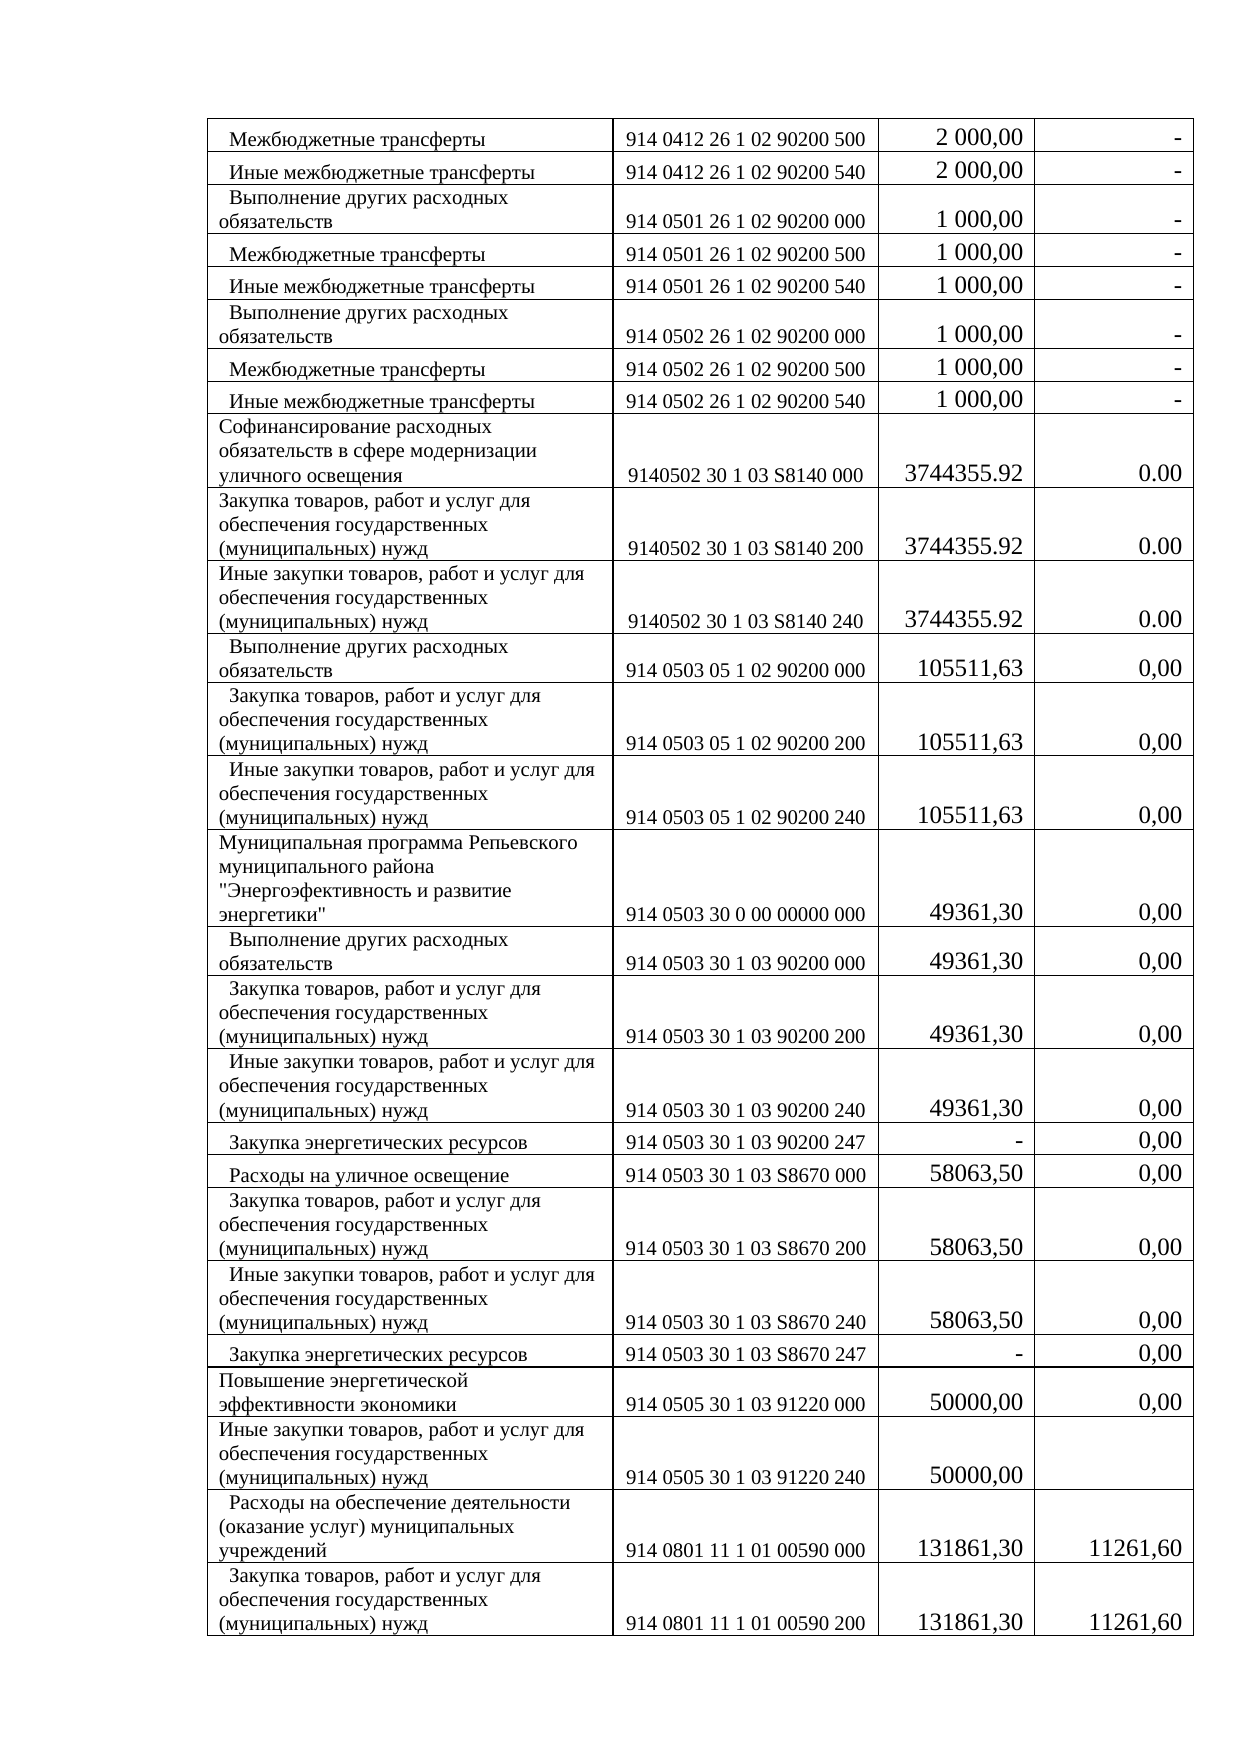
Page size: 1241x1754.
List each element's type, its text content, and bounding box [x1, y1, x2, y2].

table_cell 914 0502 26 1 02 90200 540 [614, 382, 878, 413]
table_cell 1 000,00 [879, 382, 1034, 413]
table_cell 0.00 [1035, 414, 1193, 487]
table_cell 50000,00 [879, 1417, 1034, 1489]
table_cell 914 0503 30 1 03 90200 000 [614, 927, 878, 975]
table_cell 58063,50 [879, 1261, 1034, 1334]
table_cell Закупка товаров, работ и услуг для обеспечения государственных (муниципальных) нужд [208, 1563, 612, 1635]
table_cell 2 000,00 [879, 119, 1034, 151]
table_cell 0,00 [1035, 1123, 1193, 1154]
table_cell - [879, 1335, 1034, 1366]
table_cell Выполнение других расходных обязательств [208, 300, 612, 348]
table_cell 914 0503 30 1 03 S8670 240 [614, 1261, 878, 1334]
table_cell 0,00 [1035, 1188, 1193, 1260]
table_cell 0,00 [1035, 756, 1193, 829]
table_cell 0,00 [1035, 1049, 1193, 1122]
table_cell 3744355.92 [879, 488, 1034, 560]
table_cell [208, 185, 612, 233]
table_cell Иные закупки товаров, работ и услуг для обеспечения государственных (муниципальных) нужд [208, 561, 612, 633]
table_cell Повышение энергетической эффективности экономики [208, 1368, 612, 1416]
table_cell 1 000,00 [879, 234, 1034, 266]
table_cell 49361,30 [879, 1049, 1034, 1122]
table_cell 0,00 [1035, 830, 1193, 926]
table_cell 105511,63 [879, 683, 1034, 755]
table_cell - [1035, 119, 1193, 151]
table_cell Закупка энергетических ресурсов [208, 1123, 612, 1154]
table_cell 3744355.92 [879, 561, 1034, 633]
table_cell 914 0503 30 1 03 S8670 247 [614, 1335, 878, 1366]
table_cell Иные закупки товаров, работ и услуг для обеспечения государственных (муниципальных) нужд [208, 1049, 612, 1122]
table_cell 0,00 [1035, 1335, 1193, 1366]
table_cell Закупка товаров, работ и услуг для обеспечения государственных (муниципальных) нужд [208, 683, 612, 755]
table_cell 2 000,00 [879, 152, 1034, 184]
table_cell 914 0503 05 1 02 90200 000 [614, 634, 878, 682]
table_cell - [1035, 300, 1193, 348]
table_cell 11261,60 [1035, 1490, 1193, 1562]
table_cell 914 0412 26 1 02 90200 500 [614, 119, 878, 151]
table_cell 50000,00 [879, 1368, 1034, 1416]
table_cell 1 000,00 [879, 300, 1034, 348]
table_cell 0,00 [1035, 927, 1193, 975]
table_cell Иные межбюджетные трансферты [208, 152, 612, 184]
table_cell 49361,30 [879, 927, 1034, 975]
table_cell 105511,63 [879, 756, 1034, 829]
table_cell 914 0501 26 1 02 90200 000 [614, 185, 878, 233]
table_cell 914 0801 11 1 01 00590 200 [614, 1563, 878, 1635]
table_cell 0,00 [1035, 1261, 1193, 1334]
table_cell 105511,63 [879, 634, 1034, 682]
table_cell 9140502 30 1 03 S8140 000 [614, 414, 878, 487]
table_cell - [1035, 185, 1193, 233]
table_cell 11261,60 [1035, 1563, 1193, 1635]
table_cell 0,00 [1035, 1368, 1193, 1416]
table_cell 914 0502 26 1 02 90200 500 [614, 349, 878, 381]
table_cell 0,00 [1035, 976, 1193, 1048]
table_cell 58063,50 [879, 1155, 1034, 1187]
table_cell 914 0503 30 0 00 00000 000 [614, 830, 878, 926]
table_cell Софинансирование расходных обязательств в сфере модернизации уличного освещения [208, 414, 612, 487]
table_cell Расходы на уличное освещение [208, 1155, 612, 1187]
table_cell Выполнение других расходных обязательств [208, 634, 612, 682]
table_cell 49361,30 [879, 830, 1034, 926]
table_cell 914 0503 30 1 03 90200 200 [614, 976, 878, 1048]
table_cell Расходы на обеспечение деятельности (оказание услуг) муниципальных учреждений [208, 1490, 612, 1562]
table_cell Иные закупки товаров, работ и услуг для обеспечения государственных (муниципальных) нужд [208, 756, 612, 829]
table_cell - [1035, 152, 1193, 184]
table_cell 914 0412 26 1 02 90200 540 [614, 152, 878, 184]
table_cell 914 0505 30 1 03 91220 000 [614, 1368, 878, 1416]
table_cell Межбюджетные трансферты [208, 349, 612, 381]
table_cell 1 000,00 [879, 185, 1034, 233]
table_cell - [1035, 382, 1193, 413]
table_cell 0,00 [1035, 634, 1193, 682]
table_cell 0.00 [1035, 561, 1193, 633]
table_cell 914 0801 11 1 01 00590 000 [614, 1490, 878, 1562]
table_cell 58063,50 [879, 1188, 1034, 1260]
table_cell Закупка товаров, работ и услуг для обеспечения государственных (муниципальных) нужд [208, 1188, 612, 1260]
table_cell 131861,30 [879, 1490, 1034, 1562]
table_cell 0.00 [1035, 488, 1193, 560]
table_cell Межбюджетные трансферты [208, 234, 612, 266]
table_cell 914 0503 05 1 02 90200 200 [614, 683, 878, 755]
table_cell 914 0505 30 1 03 91220 240 [614, 1417, 878, 1489]
table_cell 914 0501 26 1 02 90200 500 [614, 234, 878, 266]
table_cell 914 0501 26 1 02 90200 540 [614, 267, 878, 298]
table_cell 914 0503 30 1 03 S8670 200 [614, 1188, 878, 1260]
table_cell 131861,30 [879, 1563, 1034, 1635]
table_cell 914 0502 26 1 02 90200 000 [614, 300, 878, 348]
table_cell [1035, 1417, 1193, 1489]
table_cell Иные закупки товаров, работ и услуг для обеспечения государственных (муниципальных) нужд [208, 1261, 612, 1334]
table_cell 9140502 30 1 03 S8140 200 [614, 488, 878, 560]
table_cell Закупка товаров, работ и услуг для обеспечения государственных (муниципальных) нужд [208, 488, 612, 560]
table_cell - [1035, 234, 1193, 266]
table_cell 0,00 [1035, 1155, 1193, 1187]
table_cell 1 000,00 [879, 267, 1034, 298]
table_cell Иные межбюджетные трансферты [208, 267, 612, 298]
table_cell Муниципальная программа Репьевского муниципального района "Энергоэфективность и развитие энергетики" [208, 830, 612, 926]
table_cell - [1035, 349, 1193, 381]
table_cell Межбюджетные трансферты [208, 119, 612, 151]
table_cell 914 0503 30 1 03 90200 247 [614, 1123, 878, 1154]
table_cell 3744355.92 [879, 414, 1034, 487]
table_cell 914 0503 30 1 03 90200 240 [614, 1049, 878, 1122]
table_cell 49361,30 [879, 976, 1034, 1048]
table_cell 1 000,00 [879, 349, 1034, 381]
table_cell - [1035, 267, 1193, 298]
table_cell Закупка товаров, работ и услуг для обеспечения государственных (муниципальных) нужд [208, 976, 612, 1048]
table_cell Иные межбюджетные трансферты [208, 382, 612, 413]
table_cell Выполнение других расходных обязательств [208, 927, 612, 975]
table_cell 0,00 [1035, 683, 1193, 755]
table_cell 9140502 30 1 03 S8140 240 [614, 561, 878, 633]
table_cell Иные закупки товаров, работ и услуг для обеспечения государственных (муниципальных) нужд [208, 1417, 612, 1489]
table_cell Закупка энергетических ресурсов [208, 1335, 612, 1366]
table_cell 914 0503 30 1 03 S8670 000 [614, 1155, 878, 1187]
table_cell - [879, 1123, 1034, 1154]
table_cell 914 0503 05 1 02 90200 240 [614, 756, 878, 829]
